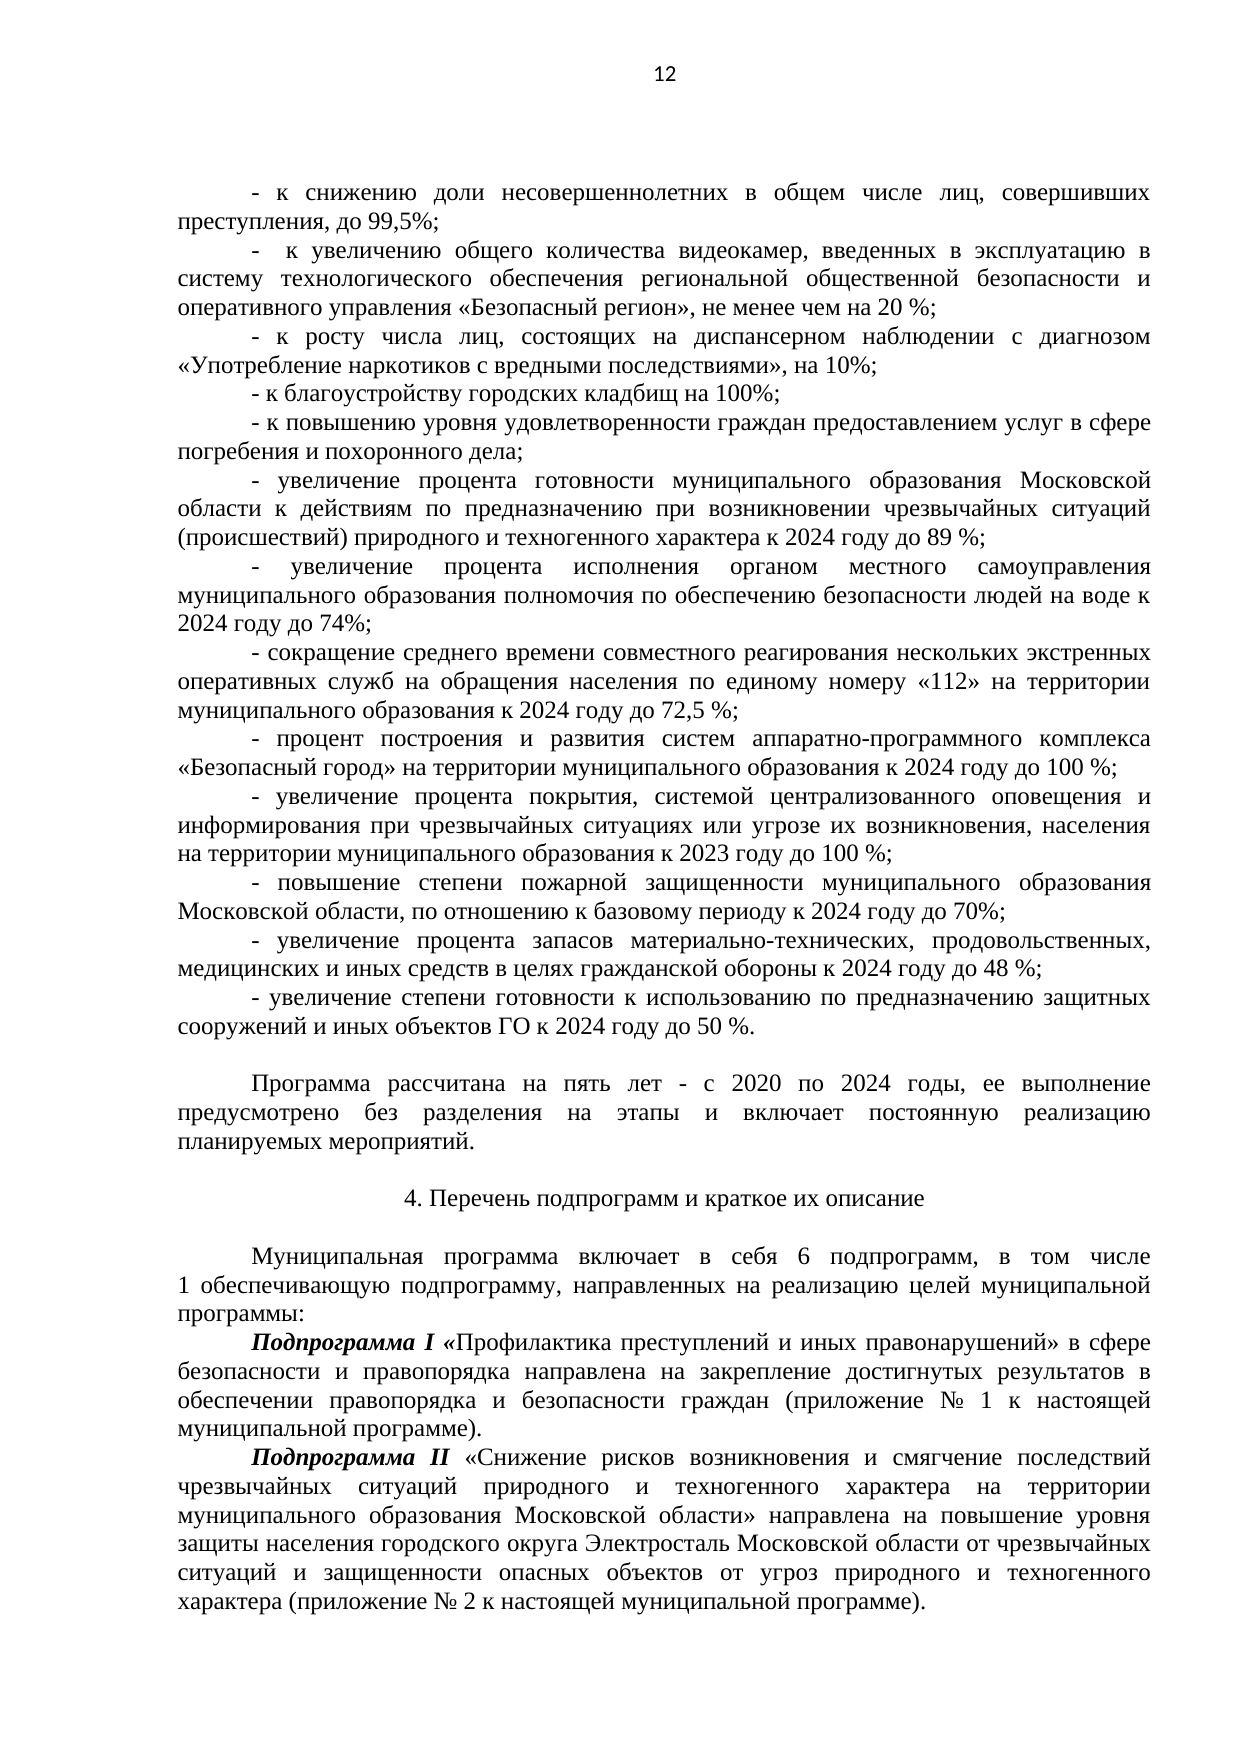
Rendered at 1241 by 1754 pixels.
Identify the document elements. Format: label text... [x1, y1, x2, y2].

text 4. Перечень подпрограмм и краткое их описание [177, 1183, 1152, 1212]
text - увеличение процента готовности муниципального образования Московской области к действиям по предназначению при возникновении чрезвычайных ситуаций (происшествий) природного и техногенного характера к 2024 году до 89 %; [177, 465, 1152, 551]
text - к благоустройству городских кладбищ на 100%; [177, 378, 1152, 407]
text - к росту числа лиц, состоящих на диспансерном наблюдении с диагнозом «Употребление наркотиков с вредными последствиями», на 10%; [177, 321, 1152, 378]
text - увеличение процента запасов материально-технических, продовольственных, медицинских и иных средств в целях гражданской обороны к 2024 году до 48 %; [177, 925, 1152, 982]
text - увеличение процента покрытия, системой централизованного оповещения и информирования при чрезвычайных ситуациях или угрозе их возникновения, населения на территории муниципального образования к 2023 году до 100 %; [177, 781, 1152, 867]
text - увеличение процента исполнения органом местного самоуправления муниципального образования полномочия по обеспечению безопасности людей на воде к 2024 году до 74%; [177, 551, 1152, 637]
text - к снижению доли несовершеннолетних в общем числе лиц, совершивших преступления, до 99,5%; [177, 177, 1152, 235]
text Подпрограмма I «Профилактика преступлений и иных правонарушений» в сфере безопасности и правопорядка направлена на закрепление достигнутых результатов в обеспечении правопорядка и безопасности граждан (приложение № 1 к настоящей муниципальной программе). [177, 1327, 1152, 1442]
text - повышение степени пожарной защищенности муниципального образования Московской области, по отношению к базовому периоду к 2024 году до 70%; [177, 867, 1152, 925]
text - к повышению уровня удовлетворенности граждан предоставлением услуг в сфере погребения и похоронного дела; [177, 407, 1152, 465]
text Подпрограмма II «Снижение рисков возникновения и смягчение последствий чрезвычайных ситуаций природного и техногенного характера на территории муниципального образования Московской области» направлена на повышение уровня защиты населения городского округа Электросталь Московской области от чрезвычайных ситуаций и защищенности опасных объектов от угроз природного и техногенного характера (приложение № 2 к настоящей муниципальной программе). [177, 1442, 1152, 1615]
text - к увеличению общего количества видеокамер, введенных в эксплуатацию в систему технологического обеспечения региональной общественной безопасности и оперативного управления «Безопасный регион», не менее чем на 20 %; [177, 235, 1152, 321]
text - процент построения и развития систем аппаратно-программного комплекса «Безопасный город» на территории муниципального образования к 2024 году до 100 %; [177, 723, 1152, 781]
text Программа рассчитана на пять лет - с 2020 по 2024 годы, ее выполнение предусмотрено без разделения на этапы и включает постоянную реализацию планируемых мероприятий. [177, 1068, 1152, 1155]
text - увеличение степени готовности к использованию по предназначению защитных сооружений и иных объектов ГО к 2024 году до 50 %. [177, 982, 1152, 1040]
text Муниципальная программа включает в себя 6 подпрограмм, в том числе 1 обеспечивающую подпрограмму, направленных на реализацию целей муниципальной программы: [177, 1241, 1152, 1327]
text - сокращение среднего времени совместного реагирования нескольких экстренных оперативных служб на обращения населения по единому номеру «112» на территории муниципального образования к 2024 году до 72,5 %; [177, 637, 1152, 723]
